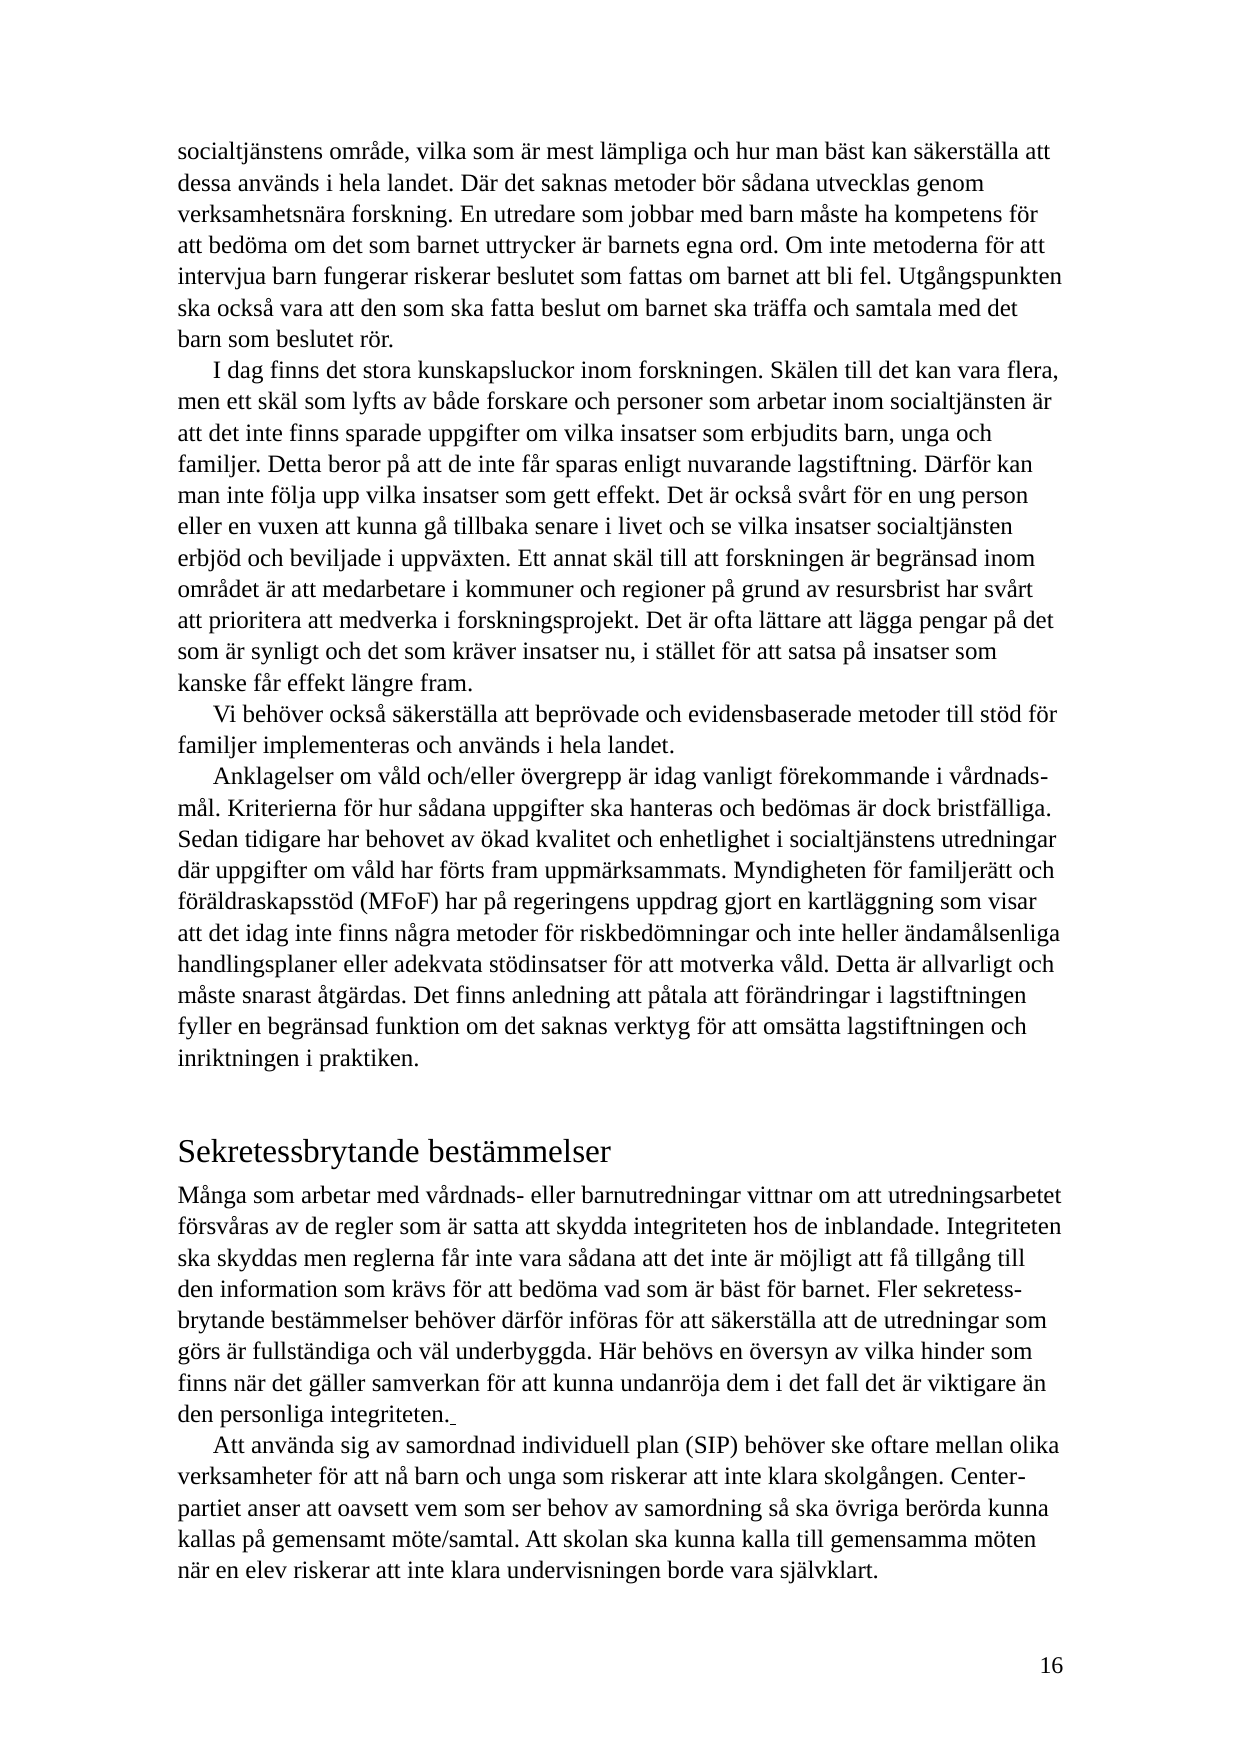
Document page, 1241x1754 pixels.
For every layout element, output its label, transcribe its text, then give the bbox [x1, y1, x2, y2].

text Många som arbetar med vårdnads- eller barnutredningar vittnar om att utredningsarbetet försvåras av de regler som är satta att skydda integriteten hos de inblandade. Integriteten ska skyddas men reglerna får inte vara sådana att det inte är möjligt att få tillgång till den information som krävs för att bedöma vad som är bäst för barnet. Fler sekretessbrytande bestämmelser behöver därför införas för att säkerställa att de utredningar som görs är fullständiga och väl underbyggda. Här behövs en översyn av vilka hinder som finns när det gäller samverkan för att kunna undanröja dem i det fall det är viktigare än den personliga integriteten. [177, 1178, 1063, 1428]
text Anklagelser om våld och/eller övergrepp är idag vanligt förekommande i vårdnadsmål. Kriterierna för hur sådana uppgifter ska hanteras och bedömas är dock bristfälliga. Sedan tidigare har behovet av ökad kvalitet och enhetlighet i socialtjänstens utredningar där uppgifter om våld har förts fram uppmärksammats. Myndigheten för familjerätt och föräldraskapsstöd (MFoF) har på regeringens uppdrag gjort en kartläggning som visar att det idag inte finns några metoder för riskbedömningar och inte heller ändamålsenliga handlingsplaner eller adekvata stödinsatser för att motverka våld. Detta är allvarligt och måste snarast åtgärdas. Det finns anledning att påtala att förändringar i lagstiftningen fyller en begränsad funktion om det saknas verktyg för att omsätta lagstiftningen och inriktningen i praktiken. [177, 759, 1063, 1071]
text Vi behöver också säkerställa att beprövade och evidensbaserade metoder till stöd för familjer implementeras och används i hela landet. [177, 696, 1063, 759]
text I dag finns det stora kunskapsluckor inom forskningen. Skälen till det kan vara flera, men ett skäl som lyfts av både forskare och personer som arbetar inom socialtjänsten är att det inte finns sparade uppgifter om vilka insatser som erbjudits barn, unga och familjer. Detta beror på att de inte får sparas enligt nuvarande lagstiftning. Därför kan man inte följa upp vilka insatser som gett effekt. Det är också svårt för en ung person eller en vuxen att kunna gå tillbaka senare i livet och se vilka insatser socialtjänsten erbjöd och beviljade i uppväxten. Ett annat skäl till att forskningen är begränsad inom området är att medarbetare i kommuner och regioner på grund av resursbrist har svårt att prioritera att medverka i forskningsprojekt. Det är ofta lättare att lägga pengar på det som är synligt och det som kräver insatser nu, i stället för att satsa på insatser som kanske får effekt längre fram. [177, 353, 1063, 696]
text Att använda sig av samordnad individuell plan (SIP) behöver ske oftare mellan olika verksamheter för att nå barn och unga som riskerar att inte klara skolgången. Centerpartiet anser att oavsett vem som ser behov av samordning så ska övriga berörda kunna kallas på gemensamt möte/samtal. Att skolan ska kunna kalla till gemensamma möten när en elev riskerar att inte klara undervisningen borde vara självklart. [177, 1428, 1063, 1584]
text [177, 134, 1063, 353]
subtitle Sekretessbrytande bestämmelser [177, 1134, 1063, 1169]
